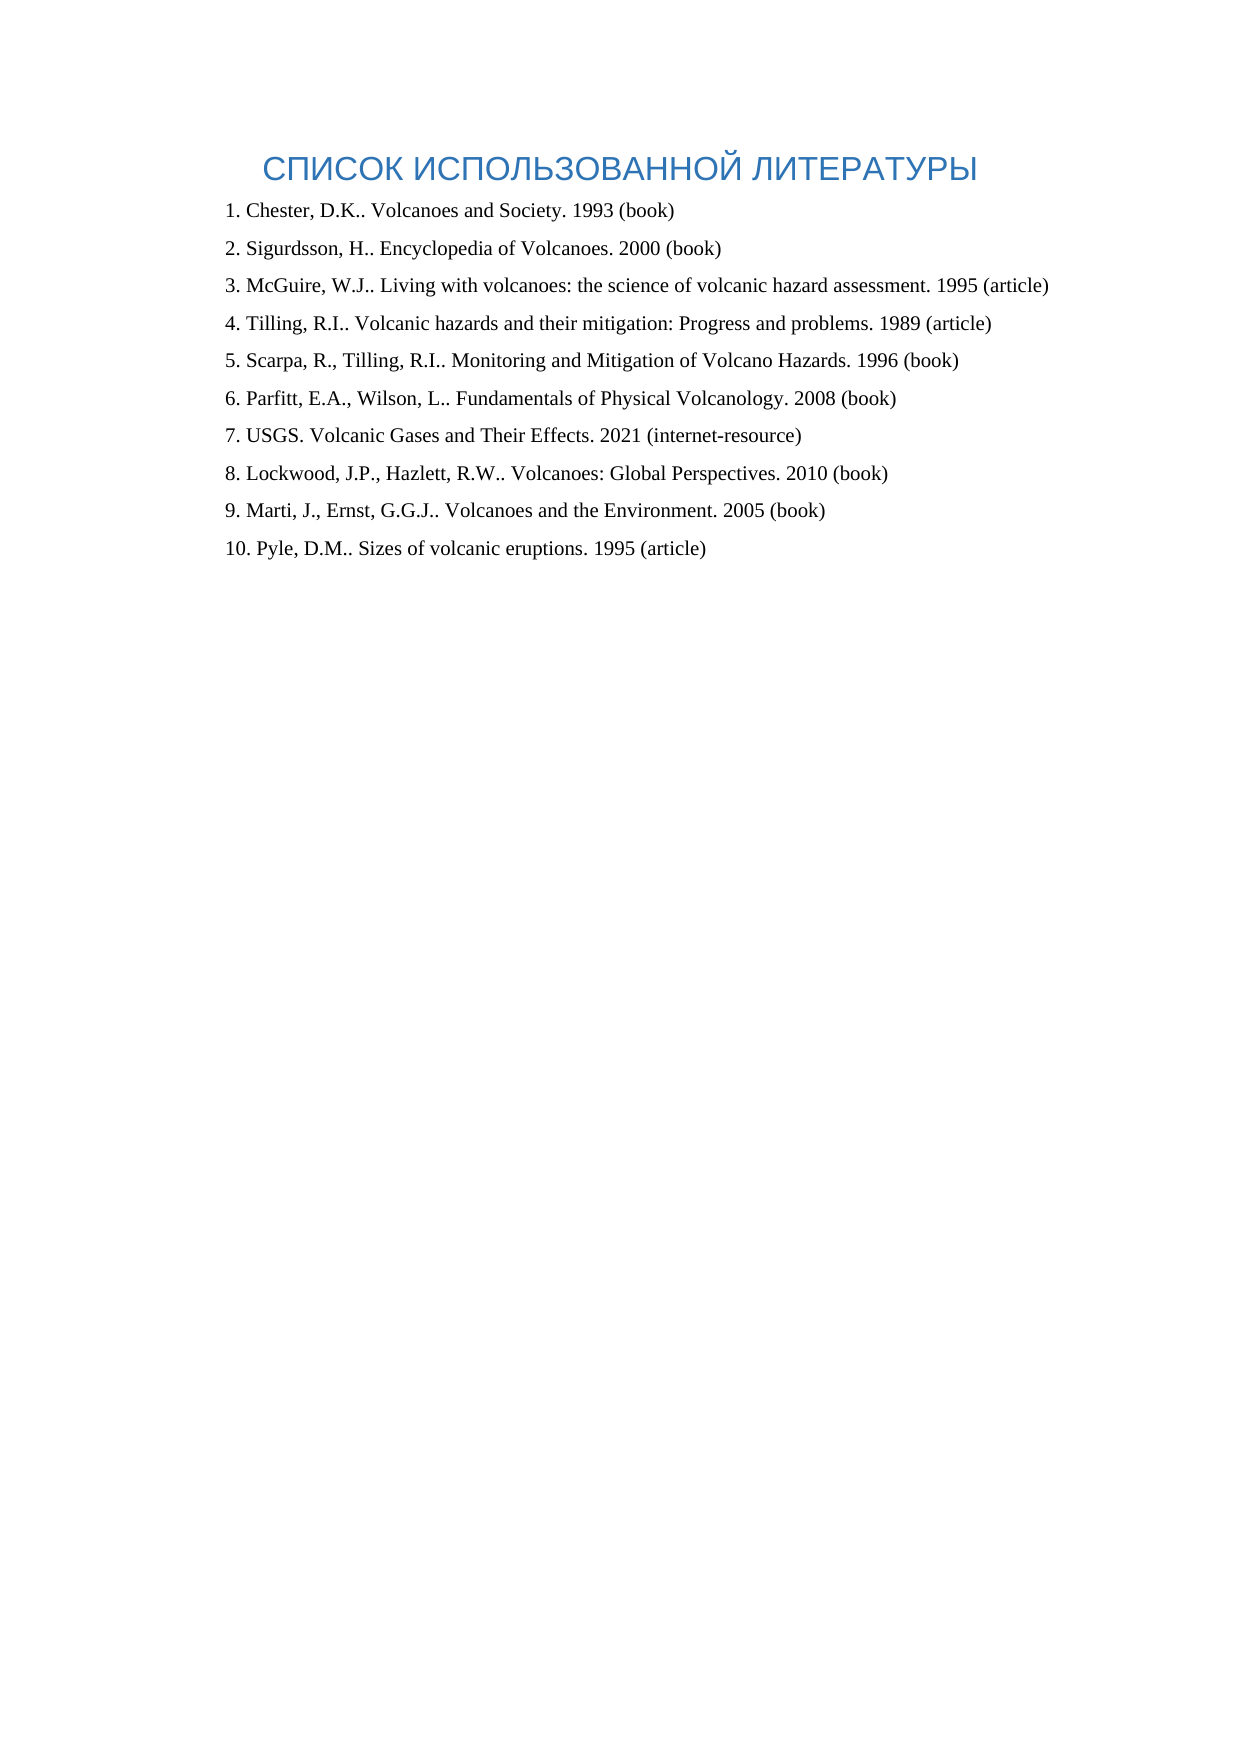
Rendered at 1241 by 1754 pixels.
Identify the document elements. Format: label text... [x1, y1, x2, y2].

text 7. USGS. Volcanic Gases and Their Effects. 2021 (internet-resource) [150, 412, 1090, 450]
text 9. Marti, J., Ernst, G.G.J.. Volcanoes and the Environment. 2005 (book) [150, 487, 1090, 525]
subtitle СПИСОК ИСПОЛЬЗОВАННОЙ ЛИТЕРАТУРЫ [150, 150, 1090, 187]
text 6. Parfitt, E.A., Wilson, L.. Fundamentals of Physical Volcanology. 2008 (book) [150, 375, 1090, 412]
text 2. Sigurdsson, H.. Encyclopedia of Volcanoes. 2000 (book) [150, 225, 1090, 262]
text 1. Chester, D.K.. Volcanoes and Society. 1993 (book) [150, 187, 1090, 225]
text 10. Pyle, D.M.. Sizes of volcanic eruptions. 1995 (article) [150, 525, 1090, 562]
text 3. McGuire, W.J.. Living with volcanoes: the science of volcanic hazard assessment. 1995 (article) [150, 262, 1090, 300]
text 4. Tilling, R.I.. Volcanic hazards and their mitigation: Progress and problems. 1989 (article) [150, 300, 1090, 337]
text 5. Scarpa, R., Tilling, R.I.. Monitoring and Mitigation of Volcano Hazards. 1996 (book) [150, 337, 1090, 375]
text 8. Lockwood, J.P., Hazlett, R.W.. Volcanoes: Global Perspectives. 2010 (book) [150, 450, 1090, 487]
